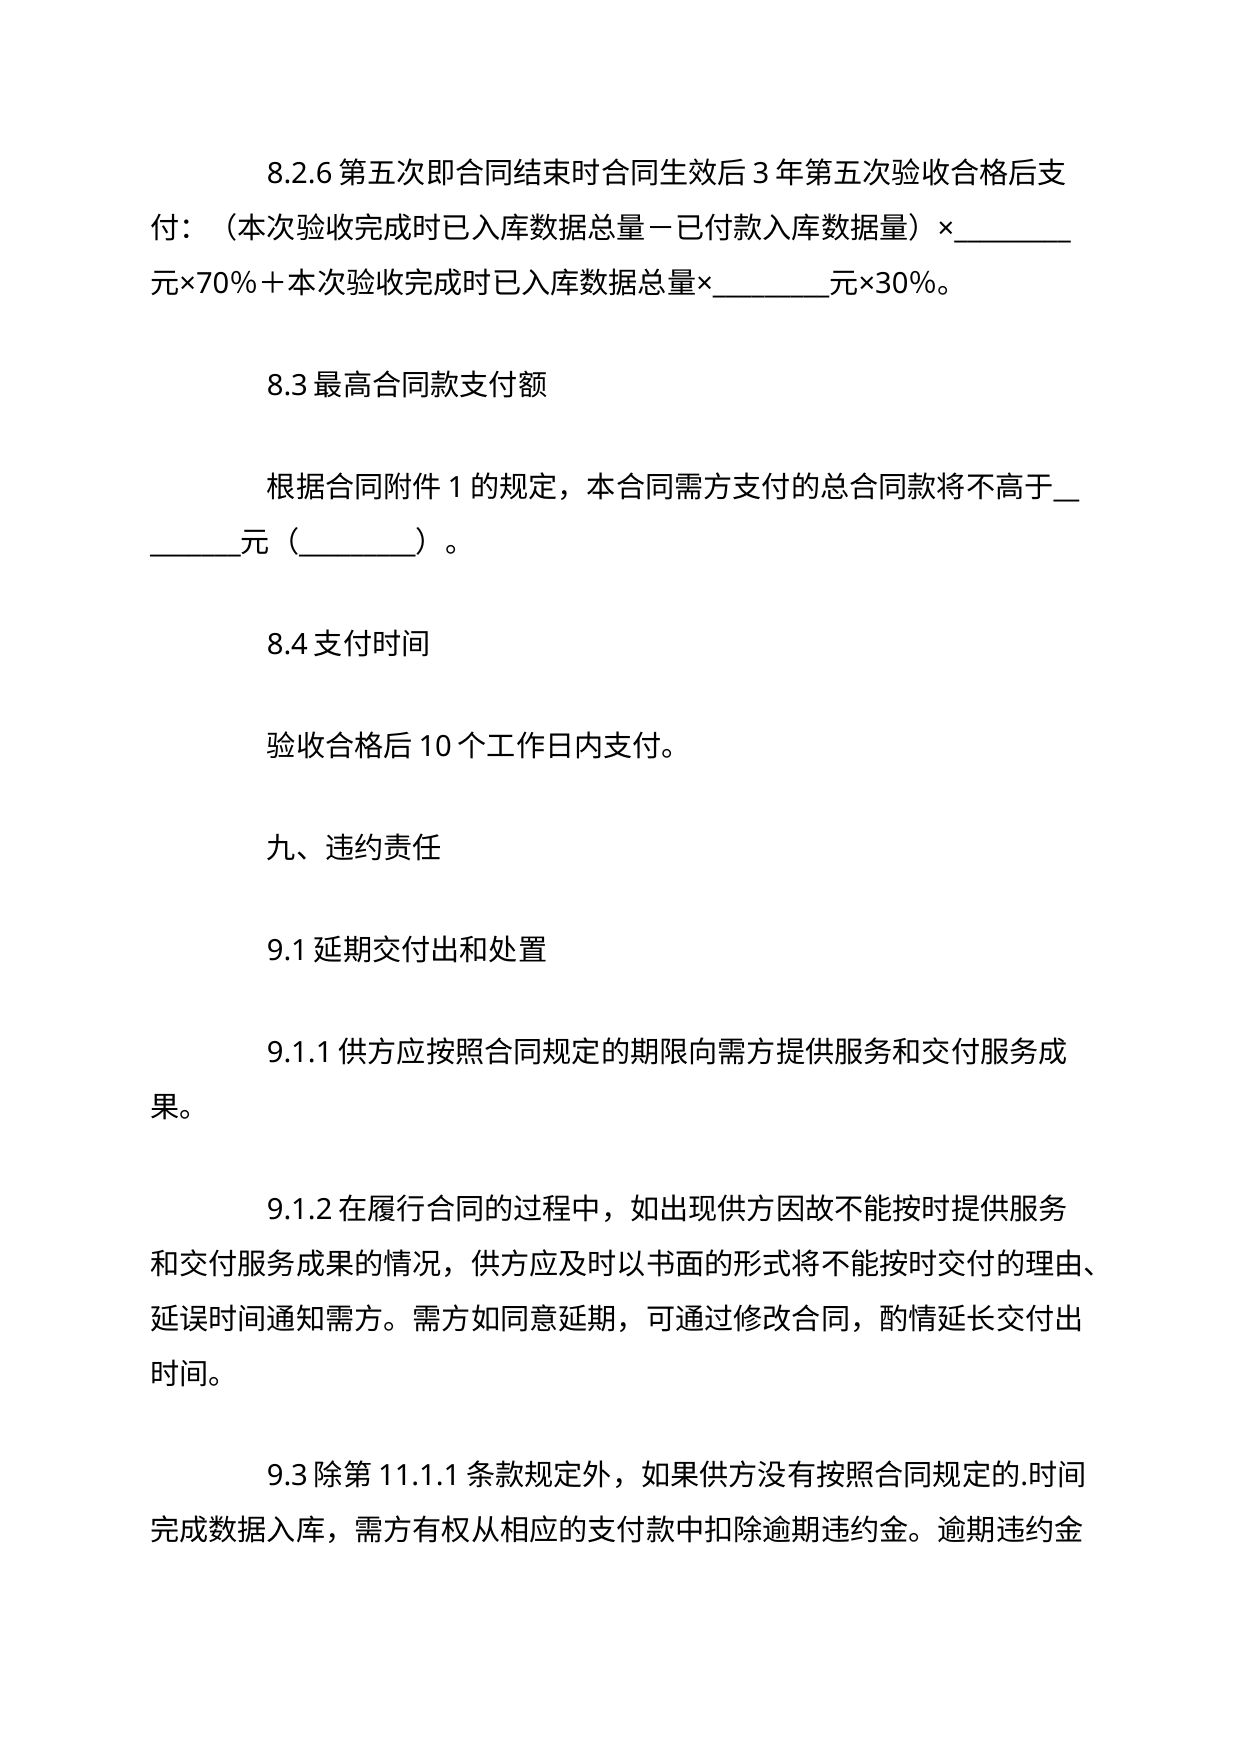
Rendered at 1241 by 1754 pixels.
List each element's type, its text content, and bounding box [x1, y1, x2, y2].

text 九、违约责任 [150, 825, 1090, 867]
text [150, 1452, 1090, 1549]
text 9.1.2在履行合同的过程中，如出现供方因故不能按时提供服务和交付服务成果的情况，供方应及时以书面的形式将不能按时交付的理由、延误时间通知需方。需方如同意延期，可通过修改合同，酌情延长交付出时间。 [150, 1185, 1090, 1392]
text 8.3最高合同款支付额 [150, 362, 1090, 404]
text 9.1.1供方应按照合同规定的期限向需方提供服务和交付服务成果。 [150, 1029, 1090, 1126]
text 8.4支付时间 [150, 621, 1090, 663]
text 根据合同附件1的规定，本合同需方支付的总合同款将不高于_________元（_________）。 [150, 464, 1090, 561]
text 8.2.6第五次即合同结束时合同生效后3年第五次验收合格后支付：（本次验收完成时已入库数据总量－已付款入库数据量）×_________元×70％＋本次验收完成时已入库数据总量×_________元×30％。 [150, 150, 1090, 302]
text 验收合格后10个工作日内支付。 [150, 723, 1090, 765]
text 9.1延期交付出和处置 [150, 927, 1090, 969]
